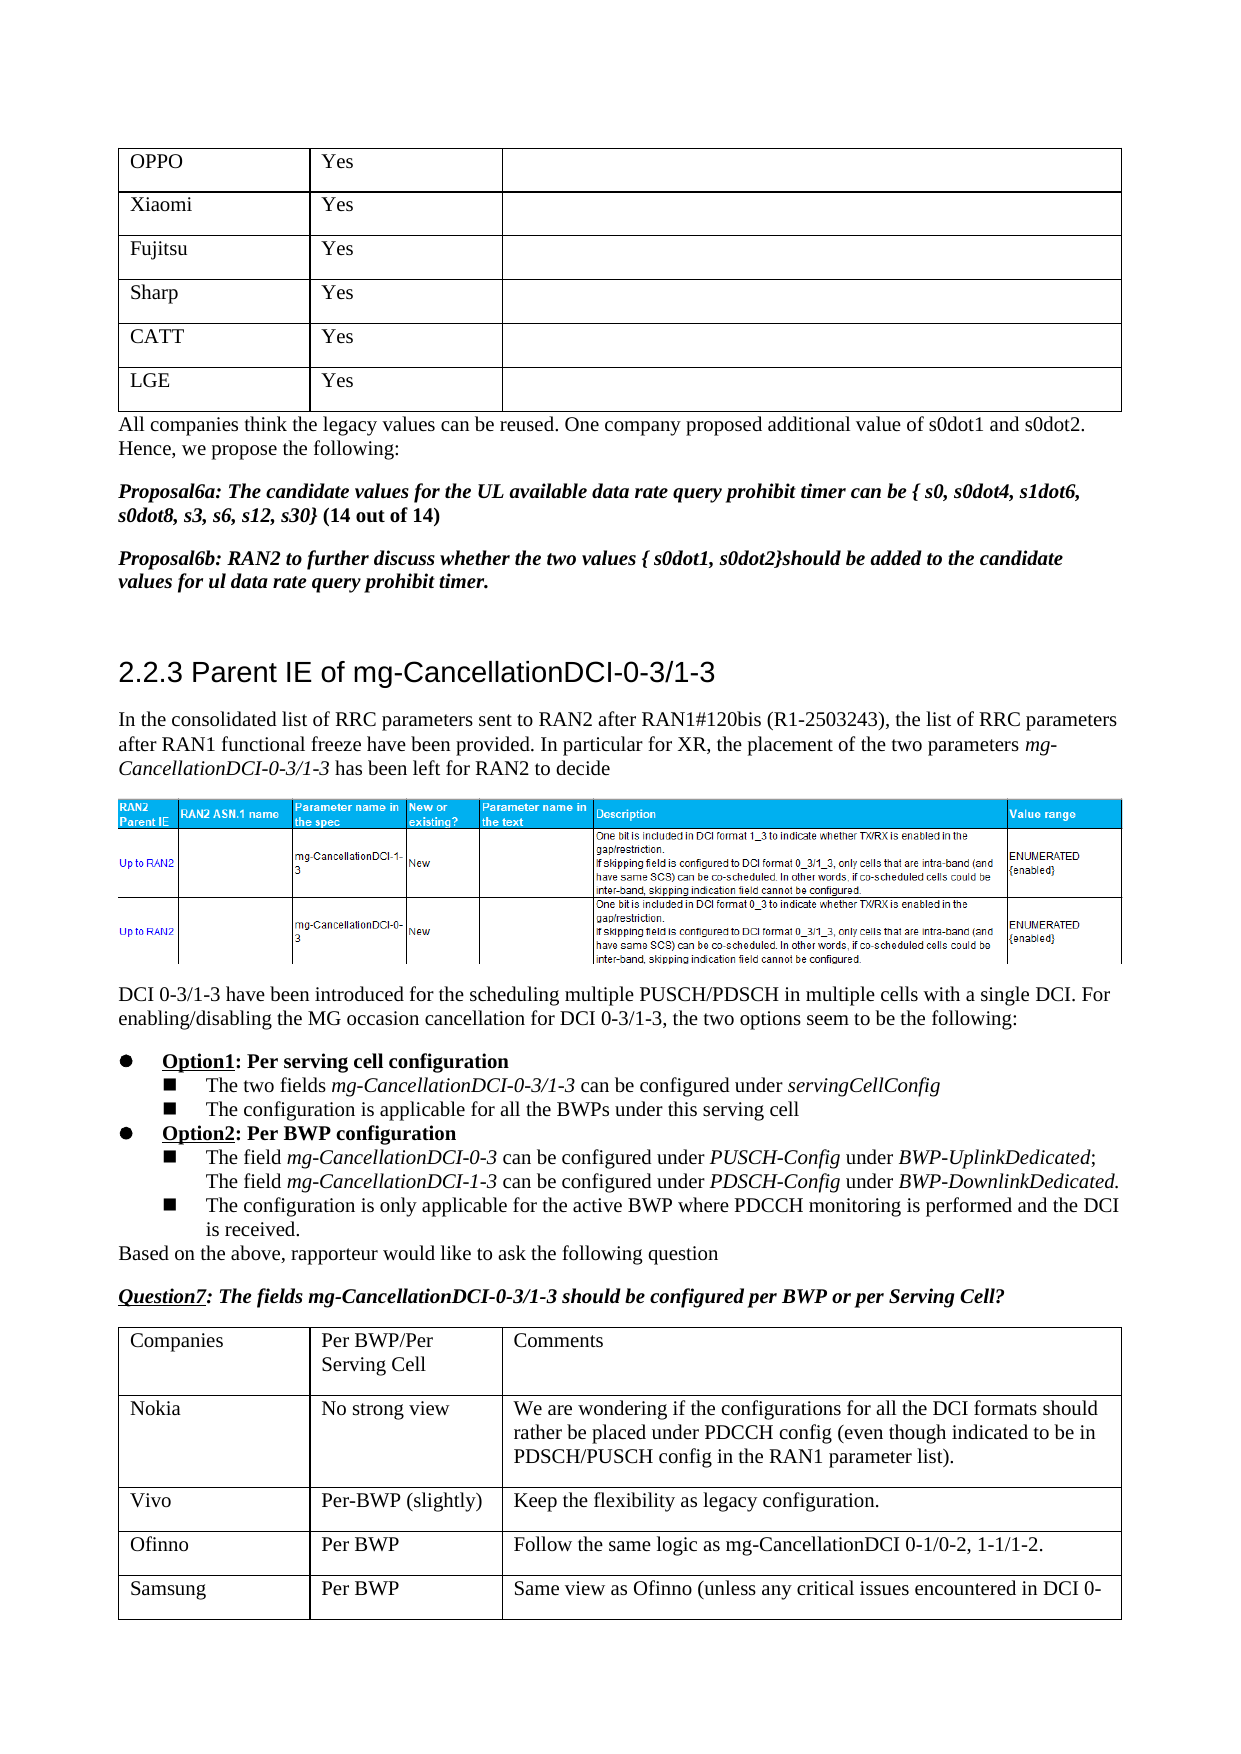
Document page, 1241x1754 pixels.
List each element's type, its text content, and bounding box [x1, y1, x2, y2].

table_cell [503, 324, 1121, 367]
table_cell Nokia [119, 1396, 309, 1487]
table_cell Samsung [119, 1576, 309, 1618]
list The configuration is only applicable for the active BWP where PDCCH monitoring is performed and the DCI is received. [162, 1193, 1122, 1241]
table_cell CATT [119, 324, 309, 367]
list Option2: Per BWP configuration [118, 1121, 1122, 1145]
table_cell Per BWP [311, 1576, 502, 1618]
list The two fields mg-CancellationDCI-0-3/1-3 can be configured under servingCellConfig [162, 1073, 1122, 1097]
table_cell Yes [311, 368, 502, 411]
text Question7: The fields mg-CancellationDCI-0-3/1-3 should be configured per BWP or per Serving Cell? [118, 1284, 1122, 1308]
table_cell Follow the same logic as mg-CancellationDCI 0-1/0-2, 1-1/1-2. [503, 1532, 1121, 1574]
subtitle 2.2.3 Parent IE of mg-CancellationDCI-0-3/1-3 [118, 655, 1122, 689]
picture [200, 810, 206, 817]
table_cell LGE [119, 368, 309, 411]
text Proposal6b: RAN2 to further discuss whether the two values { s0dot1, s0dot2}should be added to the candidate values for ul data rate query prohibit timer. [118, 545, 1122, 593]
table_cell Vivo [119, 1488, 309, 1531]
table_cell Sharp [119, 280, 309, 323]
text Based on the above, rapporteur would like to ask the following question [118, 1241, 1122, 1265]
table_cell Yes [311, 324, 502, 367]
table_cell [503, 193, 1121, 235]
table_cell [503, 280, 1121, 323]
text In the consolidated list of RRC parameters sent to RAN2 after RAN1#120bis (R1-2503243), the list of RRC parameters after RAN1 functional freeze have been provided. In particular for XR, the placement of the two parameters mg-CancellationDCI-0-3/1-3 has been left for RAN2 to decide [118, 707, 1122, 779]
text DCI 0-3/1-3 have been introduced for the scheduling multiple PUSCH/PDSCH in multiple cells with a single DCI. For enabling/disabling the MG occasion cancellation for DCI 0-3/1-3, the two options seem to be the following: [118, 982, 1122, 1030]
list The configuration is applicable for all the BWPs under this serving cell [162, 1097, 1122, 1121]
table_header Companies [119, 1328, 309, 1395]
table_cell Keep the flexibility as legacy configuration. [503, 1488, 1121, 1531]
table_cell Per-BWP (slightly) [311, 1488, 502, 1531]
table_cell Per BWP [311, 1532, 502, 1574]
table_cell Xiaomi [119, 193, 309, 235]
table_cell OPPO [119, 149, 309, 191]
table_cell [503, 149, 1121, 191]
picture [118, 798, 1123, 964]
list Option1: Per serving cell configuration [118, 1049, 1122, 1073]
table_header Per BWP/Per Serving Cell [311, 1328, 502, 1395]
table_cell [503, 236, 1121, 279]
table_cell Yes [311, 280, 502, 323]
table_cell [503, 368, 1121, 411]
table_cell Yes [311, 193, 502, 235]
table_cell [503, 1576, 1121, 1618]
table_cell Fujitsu [119, 236, 309, 279]
table_cell We are wondering if the configurations for all the DCI formats should rather be placed under PDCCH config (even though indicated to be in PDSCH/PUSCH config in the RAN1 parameter list). [503, 1396, 1121, 1487]
table_cell Yes [311, 149, 502, 191]
text All companies think the legacy values can be reused. One company proposed additional value of s0dot1 and s0dot2. Hence, we propose the following: [118, 412, 1122, 460]
text Proposal6a: The candidate values for the UL available data rate query prohibit timer can be { s0, s0dot4, s1dot6, s0dot8, s3, s6, s12, s30} (14 out of 14) [118, 478, 1122, 527]
table_cell Ofinno [119, 1532, 309, 1574]
table_cell Yes [311, 236, 502, 279]
list The field mg-CancellationDCI-0-3 can be configured under PUSCH-Config under BWP-UplinkDedicated; The field mg-CancellationDCI-1-3 can be configured under PDSCH-Config under BWP-DownlinkDedicated. [162, 1145, 1122, 1193]
table_header Comments [503, 1328, 1121, 1395]
table_cell No strong view [311, 1396, 502, 1487]
